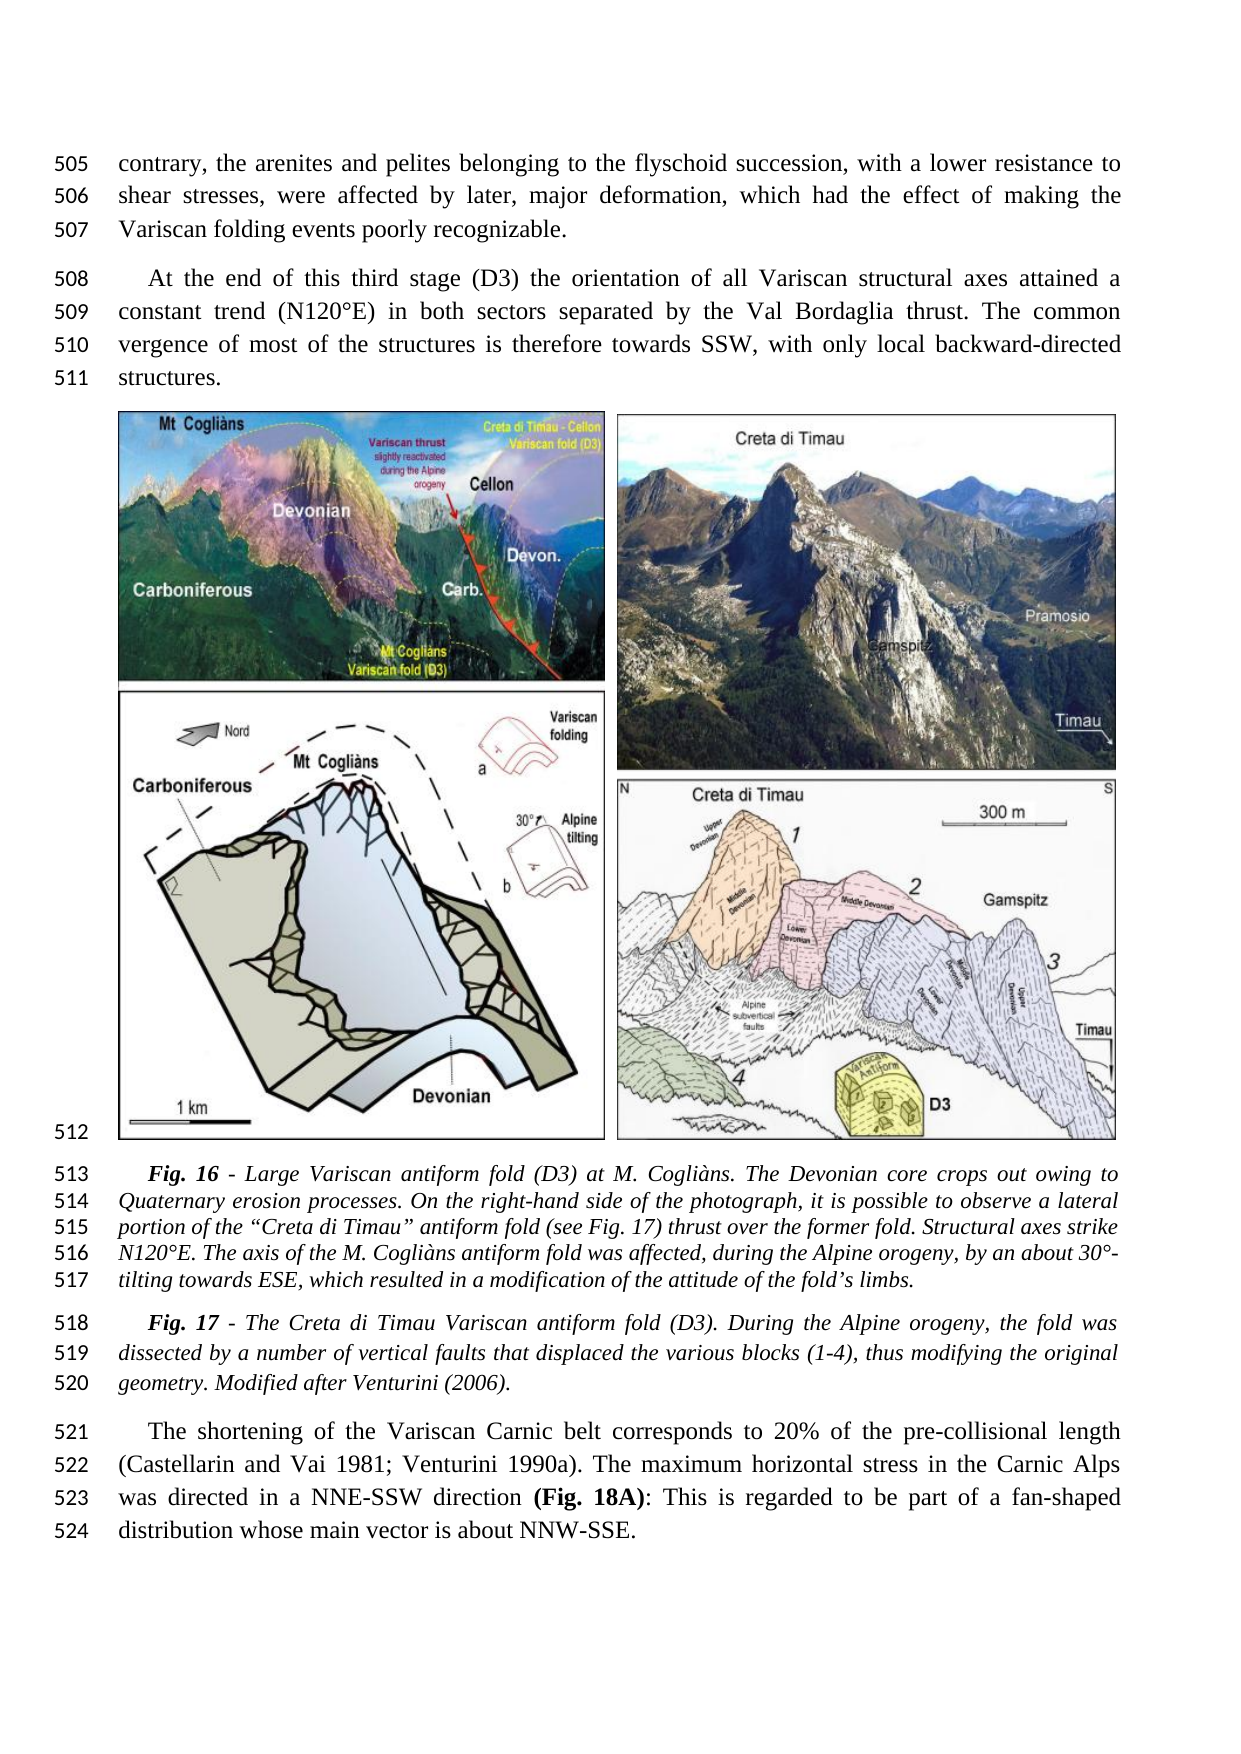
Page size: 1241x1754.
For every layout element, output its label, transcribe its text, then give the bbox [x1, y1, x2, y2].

text At the end of this third stage (D3) the orientation of all Variscan structural axes attained a constant trend (N120°E) in both sectors separated by the Val Bordaglia thrust. The common vergence of most of the structures is therefore towards SSW, with only local backward-directed structures. [118, 263, 1122, 391]
picture [118, 411, 605, 1140]
text The shortening of the Variscan Carnic belt corresponds to 20% of the pre-collisional length (Castellarin and Vai 1981; Venturini 1990a). The maximum horizontal stress in the Carnic Alps was directed in a NNE-SSW direction (Fig. 18A): This is regarded to be part of a fan-shaped distribution whose main vector is about NNW-SSE. [118, 1416, 1122, 1544]
text Fig. 17 - The Creta di Timau Variscan antiform fold (D3). During the Alpine orogeny, the fold was dissected by a number of vertical faults that displaced the various blocks (1-4), thus modifying the original geometry. Modified after Venturini (2006). [118, 1309, 1122, 1396]
text Fig. 16 - Large Variscan antiform fold (D3) at M. Cogliàns. The Devonian core crops out owing to Quaternary erosion processes. On the right-hand side of the photograph, it is possible to observe a lateral portion of the “Creta di Timau” antiform fold (see Fig. 17) thrust over the former fold. Structural axes strike N120°E. The axis of the M. Cogliàns antiform fold was affected, during the Alpine orogeny, by an about 30°-tilting towards ESE, which resulted in a modification of the attitude of the fold’s limbs. [118, 1160, 1122, 1292]
picture [617, 414, 1116, 1140]
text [118, 148, 1122, 242]
